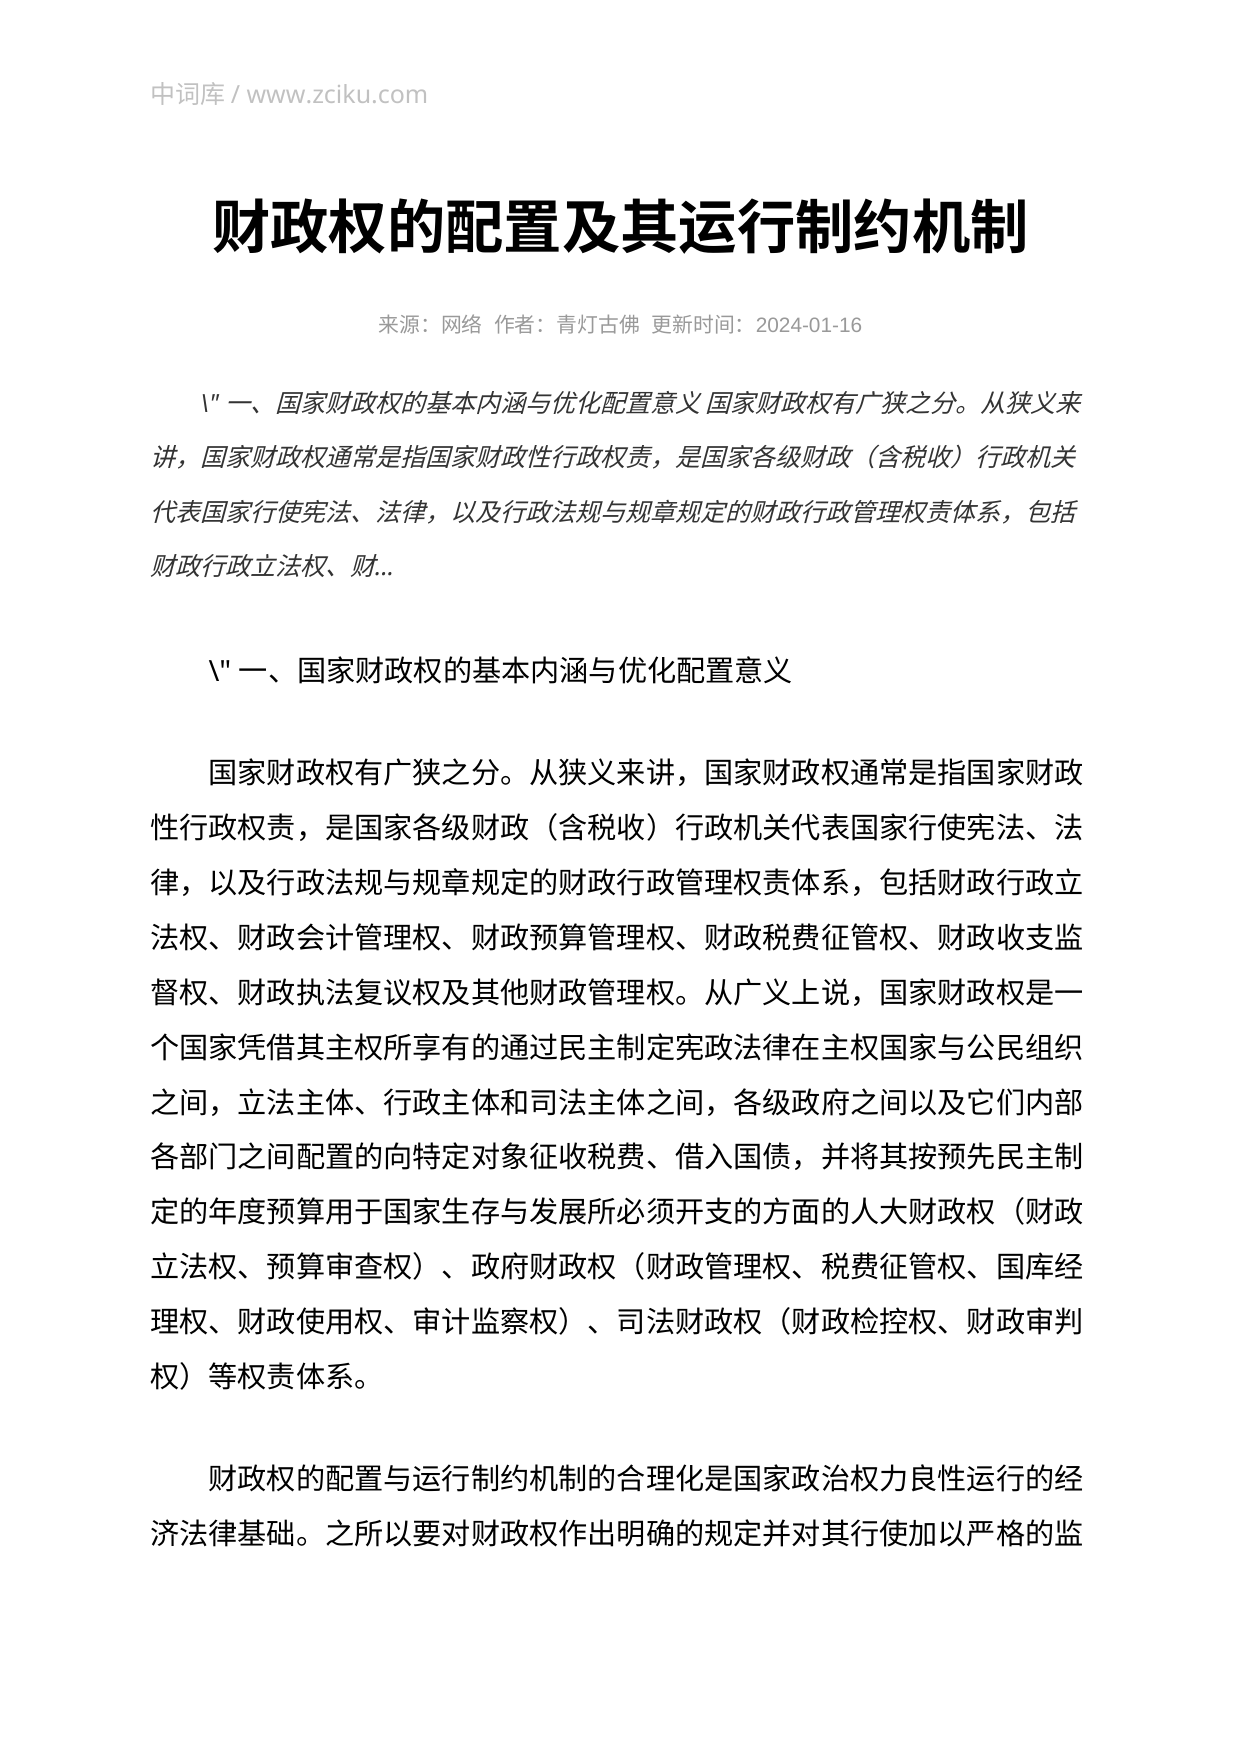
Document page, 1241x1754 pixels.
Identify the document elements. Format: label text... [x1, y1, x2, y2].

text \" 一、国家财政权的基本内涵与优化配置意义 [150, 648, 1090, 690]
text 国家财政权有广狭之分。从狭义来讲，国家财政权通常是指国家财政性行政权责，是国家各级财政（含税收）行政机关代表国家行使宪法、法律，以及行政法规与规章规定的财政行政管理权责体系，包括财政行政立法权、财政会计管理权、财政预算管理权、财政税费征管权、财政收支监督权、财政执法复议权及其他财政管理权。从广义上说，国家财政权是一个国家凭借其主权所享有的通过民主制定宪政法律在主权国家与公民组织之间，立法主体、行政主体和司法主体之间，各级政府之间以及它们内部各部门之间配置的向特定对象征收税费、借入国债，并将其按预先民主制定的年度预算用于国家生存与发展所必须开支的方面的人大财政权（财政立法权、预算审查权）、政府财政权（财政管理权、税费征管权、国库经理权、财政使用权、审计监察权）、司法财政权（财政检控权、财政审判权）等权责体系。 [150, 750, 1090, 1396]
subtitle 财政权的配置及其运行制约机制 [150, 181, 1090, 266]
text \" 一、国家财政权的基本内涵与优化配置意义 国家财政权有广狭之分。从狭义来讲，国家财政权通常是指国家财政性行政权责，是国家各级财政（含税收）行政机关代表国家行使宪法、法律，以及行政法规与规章规定的财政行政管理权责体系，包括财政行政立法权、财... [150, 383, 1090, 583]
text 来源：网络 作者：青灯古佛 更新时间：2024-01-16 [150, 313, 1090, 337]
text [150, 1455, 1090, 1553]
